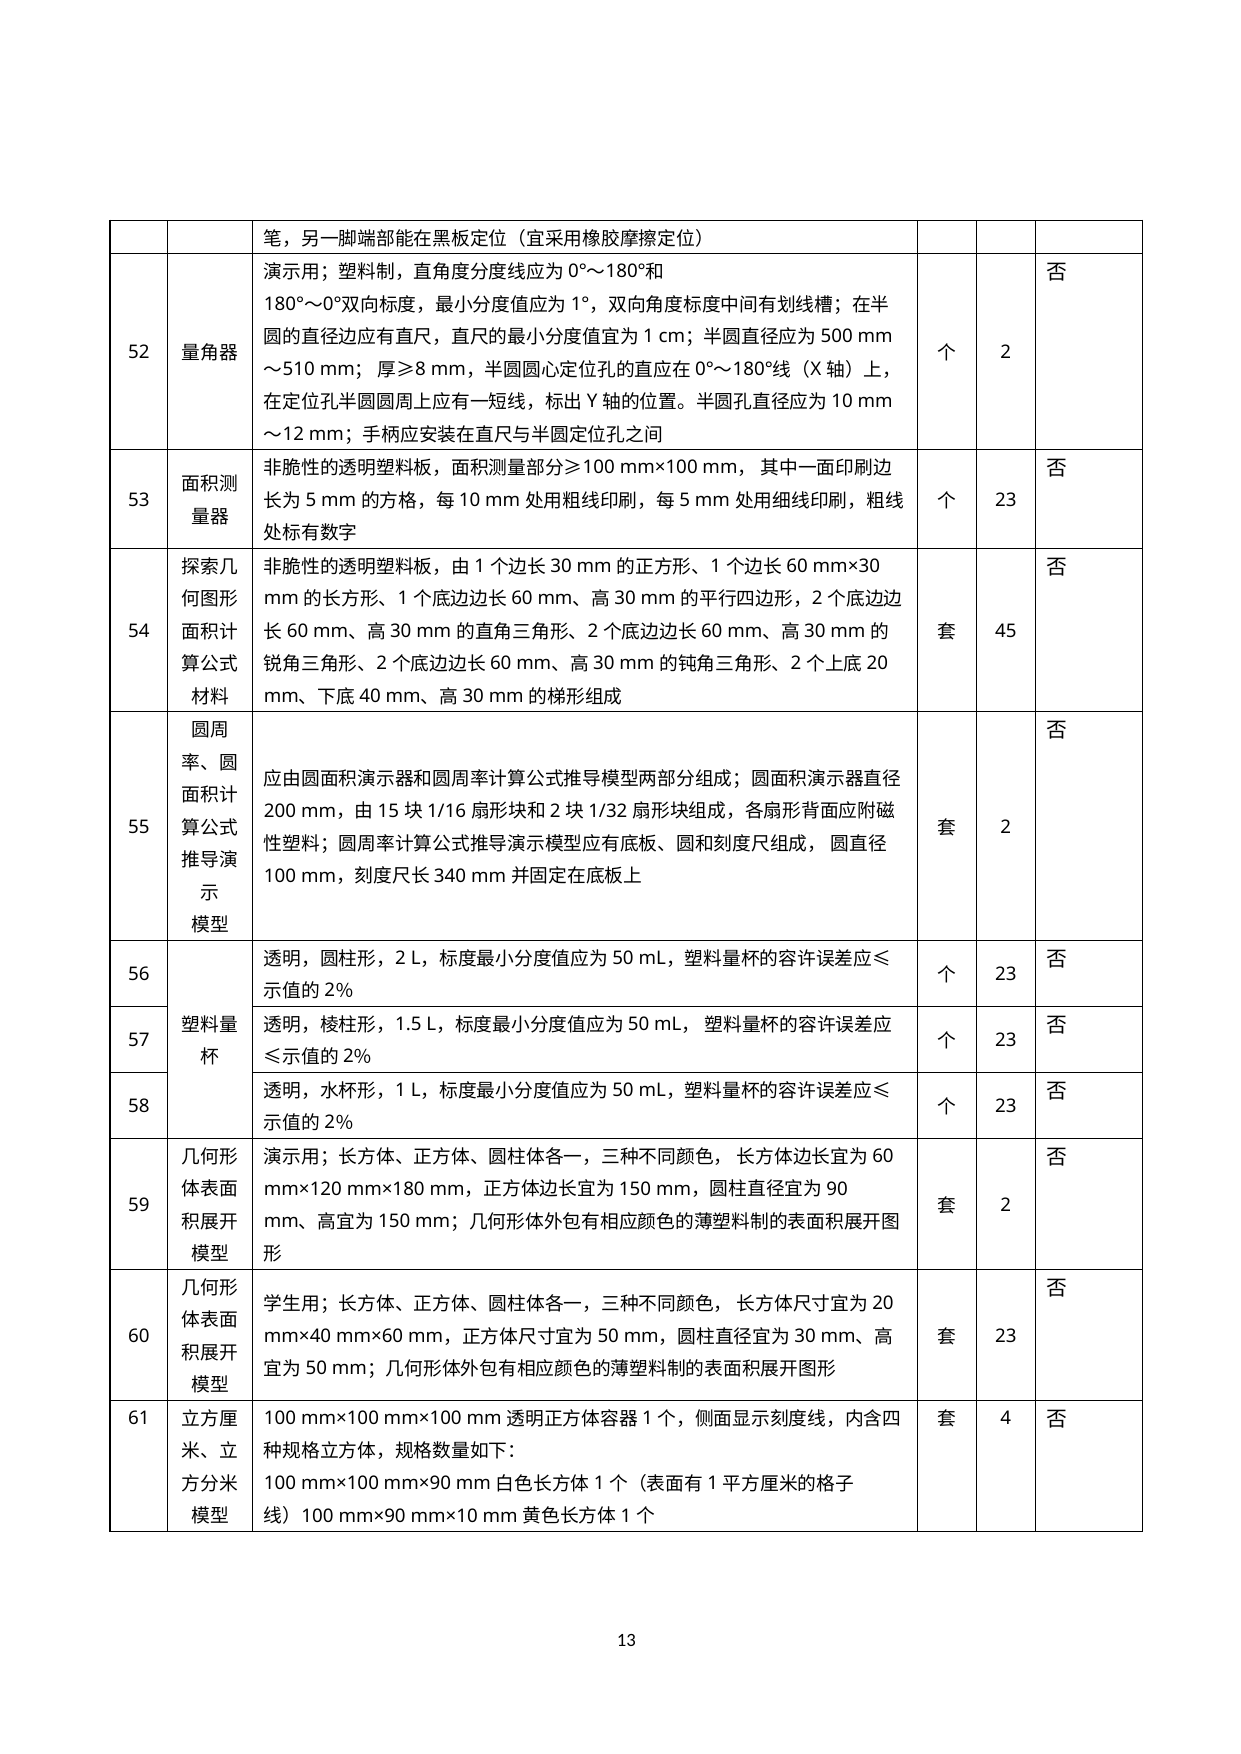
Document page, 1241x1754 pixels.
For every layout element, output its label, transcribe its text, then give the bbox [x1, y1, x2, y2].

table_cell 57 [111, 1007, 167, 1072]
table_cell 60 [111, 1270, 167, 1400]
table_cell 否 [1036, 1007, 1142, 1072]
table_cell 2 [977, 254, 1035, 449]
table_cell 59 [111, 1139, 167, 1269]
table_cell 套 [918, 1401, 976, 1531]
table_cell 套 [918, 221, 976, 253]
table_cell 个 [918, 1073, 976, 1138]
table_cell 套 [918, 1139, 976, 1269]
table_cell 非脆性的透明塑料板，由 1 个边长 30 mm 的正方形、1 个边长 60 mm×30 mm 的长方形、1 个底边边长 60 mm、高 30 mm 的平行四边形，2 个底边边长 60 mm、高 30 mm 的直角三角形、2 个底边边长 60 mm、高 30 mm 的锐角三角形、2 个底边边长 60 mm、高 30 mm 的钝角三角形、2 个上底 20 mm、下底 40 mm、高 30 mm 的梯形组成 [253, 549, 917, 711]
table_cell 学生用；长方体、正方体、圆柱体各一，三种不同颜色， 长方体尺寸宜为 20 mm×40 mm×60 mm，正方体尺寸宜为 50 mm，圆柱直径宜为 30 mm、高宜为 50 mm；几何形体外包有相应颜色的薄塑料制的表面积展开图形 [253, 1270, 917, 1400]
table_cell 61 [111, 1401, 167, 1531]
table_cell 透明，棱柱形，1.5 L，标度最小分度值应为 50 mL， 塑料量杯的容许误差应≤示值的 2％ [253, 1007, 917, 1072]
table_cell 圆规 [168, 221, 252, 253]
table_cell 55 [111, 712, 167, 940]
table_cell 53 [111, 450, 167, 548]
table_cell 45 [977, 549, 1035, 711]
table_cell 否 [1036, 254, 1142, 449]
table_cell 个 [918, 450, 976, 548]
table_cell 探索几何图形面积计算公式材料 [168, 549, 252, 711]
table_cell 面积测量器 [168, 450, 252, 548]
table_cell 否 [1036, 1073, 1142, 1138]
table_cell 立方厘米、立方分米模型 [168, 1401, 252, 1531]
table_cell 几何形体表面积展开 模型 [168, 1270, 252, 1400]
table_cell 否 [1036, 221, 1142, 253]
table_cell 非脆性的透明塑料板，面积测量部分≥100 mm×100 mm， 其中一面印刷边长为 5 mm 的方格，每 10 mm 处用粗线印刷，每 5 mm 处用细线印刷，粗线处标有数字 [253, 450, 917, 548]
table_cell 否 [1036, 549, 1142, 711]
table_cell 否 [1036, 450, 1142, 548]
table_cell 套 [918, 712, 976, 940]
table_cell 51 [111, 221, 167, 253]
table_cell 塑料量杯 [168, 941, 252, 1138]
table_cell 个 [918, 1007, 976, 1072]
table_cell 否 [1036, 1401, 1142, 1531]
table_cell 否 [1036, 1139, 1142, 1269]
table_cell 否 [1036, 712, 1142, 940]
table_cell 23 [977, 941, 1035, 1006]
table_cell 2 [977, 1139, 1035, 1269]
table_cell 4 [977, 221, 1035, 253]
table_cell 54 [111, 549, 167, 711]
table_cell 23 [977, 1270, 1035, 1400]
table_cell 量角器 [168, 254, 252, 449]
table_cell 演示用；塑料制，直角度分度线应为 0°～180°和 180°～0°双向标度，最小分度值应为 1°，双向角度标度中间有划线槽；在半圆的直径边应有直尺，直尺的最小分度值宜为 1 cm；半圆直径应为 500 mm～510 mm； 厚≥8 mm，半圆圆心定位孔的直应在 0°～180°线（X 轴）上，在定位孔半圆圆周上应有一短线，标出 Y 轴的位置。半圆孔直径应为 10 mm～12 mm；手柄应安装在直尺与半圆定位孔之间 [253, 254, 917, 449]
table_cell 否 [1036, 941, 1142, 1006]
table_cell 圆周率、圆面积计算公式推导演示 模型 [168, 712, 252, 940]
table_cell 套 [918, 1270, 976, 1400]
table_cell 23 [977, 1007, 1035, 1072]
table_cell 个 [918, 941, 976, 1006]
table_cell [253, 221, 917, 253]
table_cell 几何形体表面积展开 模型 [168, 1139, 252, 1269]
table_cell 4 [977, 1401, 1035, 1531]
table_cell 23 [977, 450, 1035, 548]
table_cell 透明，圆柱形，2 L，标度最小分度值应为 50 mL，塑料量杯的容许误差应≤示值的 2％ [253, 941, 917, 1006]
table_cell 58 [111, 1073, 167, 1138]
table_cell 应由圆面积演示器和圆周率计算公式推导模型两部分组成；圆面积演示器直径 200 mm，由 15 块 1/16 扇形块和2 块 1/32 扇形块组成，各扇形背面应附磁性塑料；圆周率计算公式推导演示模型应有底板、圆和刻度尺组成， 圆直径 100 mm，刻度尺长 340 mm 并固定在底板上 [253, 712, 917, 940]
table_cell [253, 1401, 917, 1531]
table_cell 56 [111, 941, 167, 1006]
table_cell 2 [977, 712, 1035, 940]
table_cell 个 [918, 254, 976, 449]
table_cell 演示用；长方体、正方体、圆柱体各一，三种不同颜色， 长方体边长宜为 60 mm×120 mm×180 mm，正方体边长宜为 150 mm，圆柱直径宜为 90 mm、高宜为 150 mm；几何形体外包有相应颜色的薄塑料制的表面积展开图形 [253, 1139, 917, 1269]
table_cell 否 [1036, 1270, 1142, 1400]
table_cell 23 [977, 1073, 1035, 1138]
table_cell 透明，水杯形，1 L，标度最小分度值应为 50 mL，塑料量杯的容许误差应≤示值的 2％ [253, 1073, 917, 1138]
table_cell 套 [918, 549, 976, 711]
table_cell 52 [111, 254, 167, 449]
